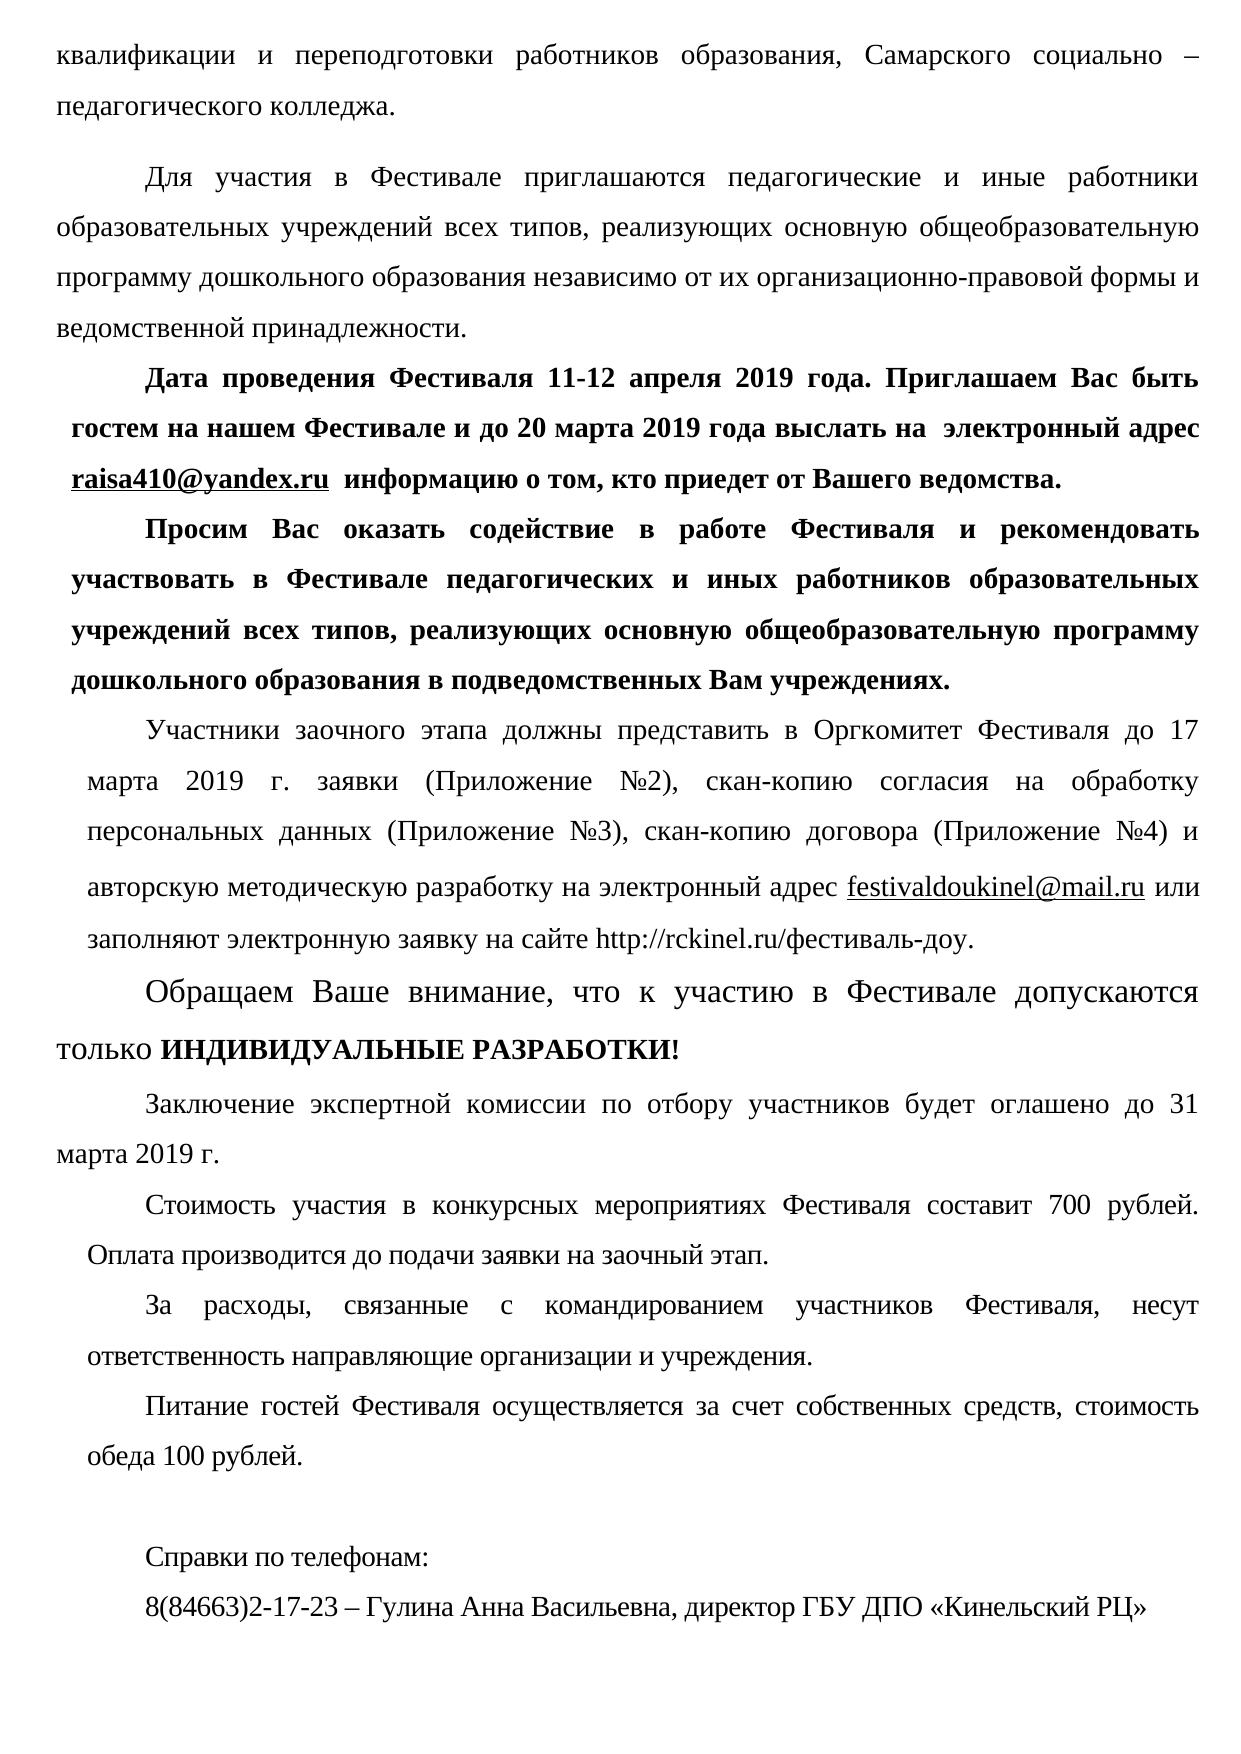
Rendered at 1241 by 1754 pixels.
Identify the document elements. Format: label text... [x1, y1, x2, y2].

text Стоимость участия в конкурсных мероприятиях Фестиваля составит 700 рублей. Оплата производится до подачи заявки на заочный этап. [87, 1187, 1200, 1271]
text Питание гостей Фестиваля осуществляется за счет собственных средств, стоимость обеда 100 рублей. [87, 1388, 1200, 1472]
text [56, 37, 1200, 121]
text Обращаем Ваше внимание, что к участию в Фестивале допускаются только ИНДИВИДУАЛЬНЫЕ РАЗРАБОТКИ! [56, 971, 1200, 1067]
text Участники заочного этапа должны представить в Оргкомитет Фестиваля до 17 марта 2019 г. заявки (Приложение №2), скан-копию согласия на обработку персональных данных (Приложение №3), скан-копию договора (Приложение №4) и авторскую методическую разработку на электронный адрес festivaldoukinel@mail.ru или заполняют электронную заявку на сайте http://rckinel.ru/фестиваль-доу. [87, 712, 1200, 954]
text За расходы, связанные с командированием участников Фестиваля, несут ответственность направляющие организации и учреждения. [87, 1287, 1200, 1371]
text Просим Вас оказать содействие в работе Фестиваля и рекомендовать участвовать в Фестивале педагогических и иных работников образовательных учреждений всех типов, реализующих основную общеобразовательную программу дошкольного образования в подведомственных Вам учреждениях. [71, 511, 1200, 696]
text Для участия в Фестивале приглашаются педагогические и иные работники образовательных учреждений всех типов, реализующих основную общеобразовательную программу дошкольного образования независимо от их организационно-правовой формы и ведомственной принадлежности. [56, 159, 1200, 343]
text 8(84663)2-17-23 – Гулина Анна Васильевна, директор ГБУ ДПО «Кинельский РЦ» [87, 1589, 1200, 1623]
text Заключение экспертной комиссии по отбору участников будет оглашено до 31 марта 2019 г. [56, 1086, 1200, 1170]
text Справки по телефонам: [87, 1539, 1200, 1572]
text Дата проведения Фестиваля 11-12 апреля 2019 года. Приглашаем Вас быть гостем на нашем Фестивале и до 20 марта 2019 года выслать на электронный адрес raisa410@yandex.ru информацию о том, кто приедет от Вашего ведомства. [71, 360, 1200, 494]
